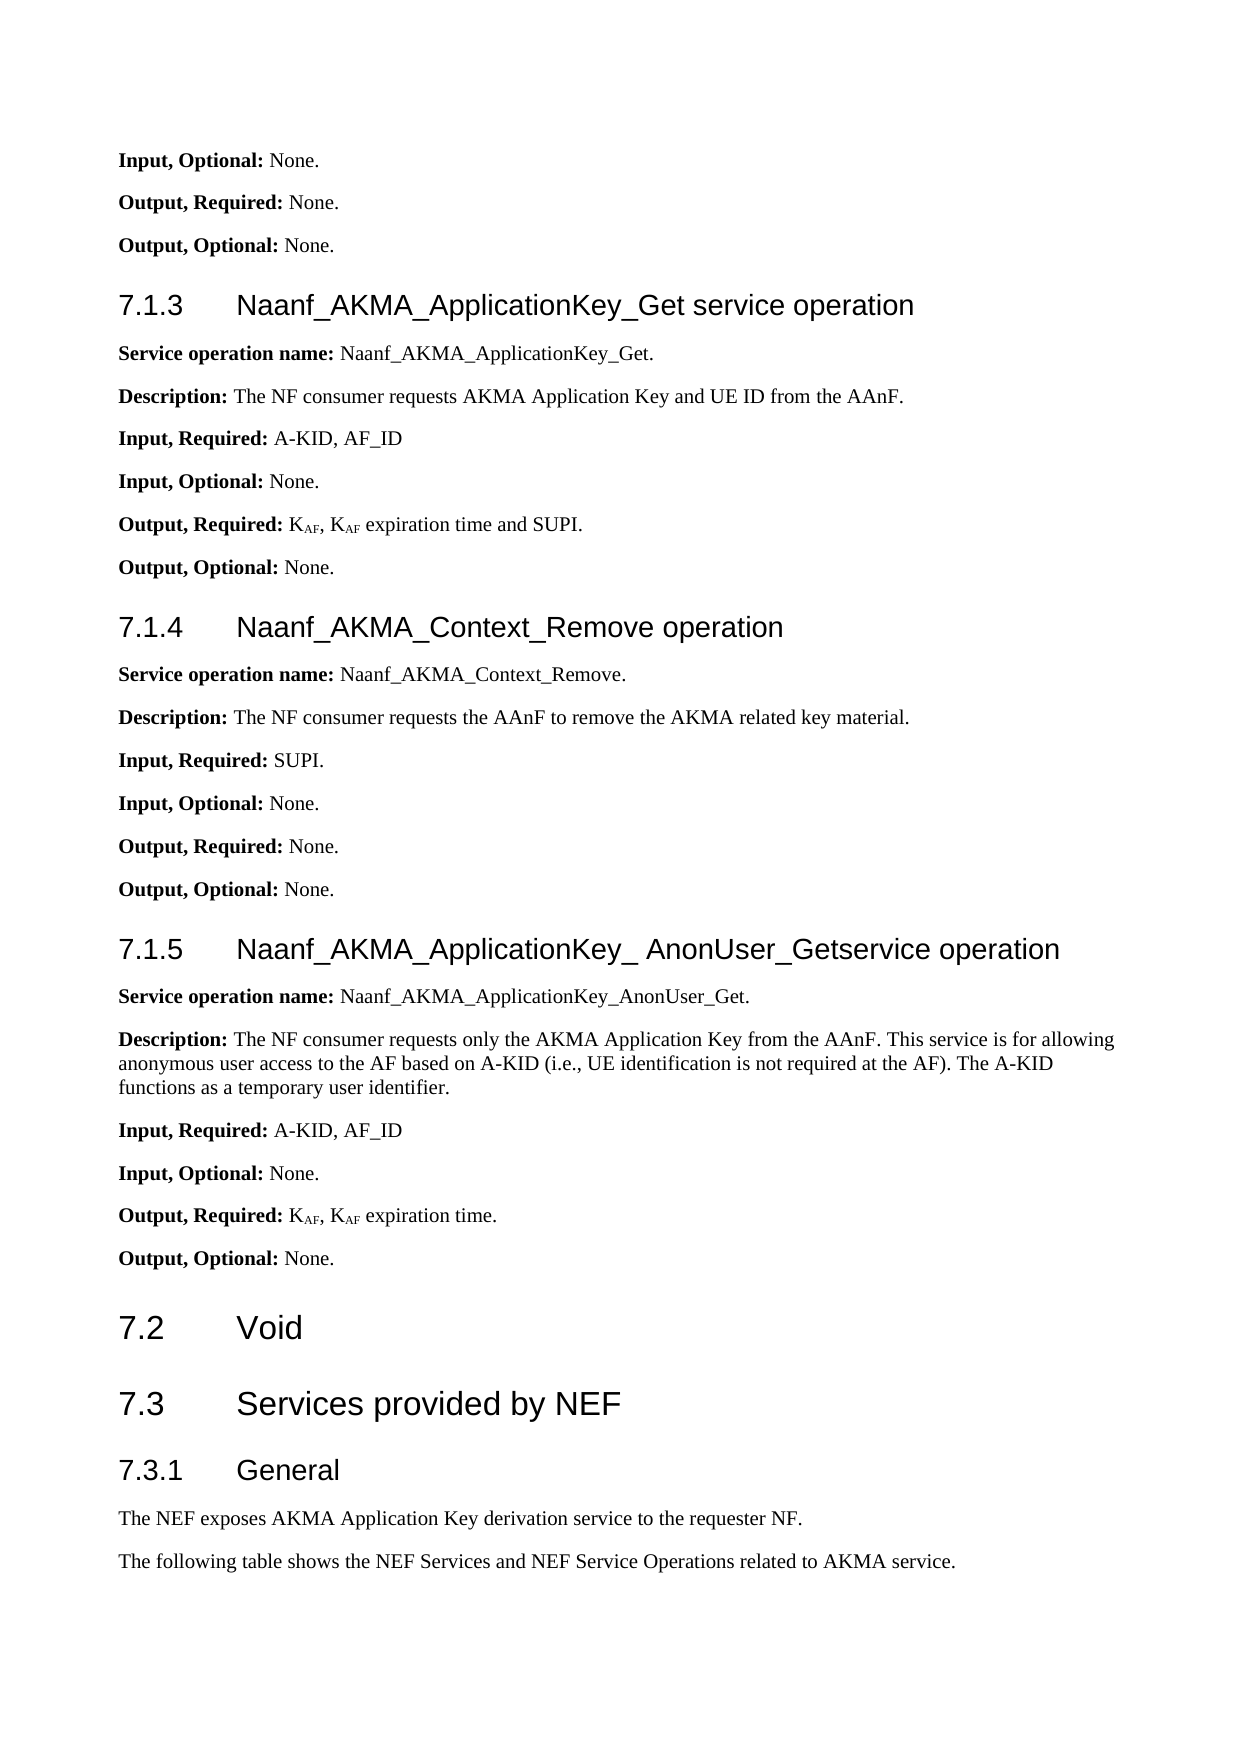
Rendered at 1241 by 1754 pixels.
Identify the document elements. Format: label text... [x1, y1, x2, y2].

text Service operation name: Naanf_AKMA_Context_Remove. [118, 662, 1122, 686]
text Input, Optional: None. [118, 1161, 1122, 1185]
text The following table shows the NEF Services and NEF Service Operations related to AKMA service. [118, 1548, 1122, 1573]
subtitle 7.1.4 Naanf_AKMA_Context_Remove operation [118, 610, 1122, 644]
text Service operation name: Naanf_AKMA_ApplicationKey_AnonUser_Get. [118, 984, 1122, 1008]
text Description: The NF consumer requests the AAnF to remove the AKMA related key material. [118, 705, 1122, 729]
text Input, Optional: None. [118, 791, 1122, 815]
text Input, Required: A-KID, AF_ID [118, 426, 1122, 450]
text Output, Required: None. [118, 190, 1122, 214]
text Input, Optional: None. [118, 469, 1122, 493]
subtitle 7.1.5 Naanf_AKMA_ApplicationKey_ AnonUser_Getservice operation [118, 932, 1122, 965]
text Description: The NF consumer requests AKMA Application Key and UE ID from the AAnF. [118, 383, 1122, 408]
text Description: The NF consumer requests only the AKMA Application Key from the AAnF. This service is for allowing anonymous user access to the AF based on A-KID (i.e., UE identification is not required at the AF). The A-KID functions as a temporary user identifier. [118, 1027, 1122, 1099]
text Output, Required: KAF, KAF expiration time. [118, 1203, 1122, 1227]
text The NEF exposes AKMA Application Key derivation service to the requester NF. [118, 1506, 1122, 1530]
text Input, Optional: None. [118, 147, 1122, 172]
text Input, Required: A-KID, AF_ID [118, 1118, 1122, 1142]
text Service operation name: Naanf_AKMA_ApplicationKey_Get. [118, 341, 1122, 365]
text Output, Required: KAF, KAF expiration time and SUPI. [118, 512, 1122, 536]
text Input, Required: SUPI. [118, 748, 1122, 772]
subtitle 7.3 Services provided by NEF [118, 1384, 1122, 1422]
text Output, Optional: None. [118, 233, 1122, 257]
subtitle 7.1.3 Naanf_AKMA_ApplicationKey_Get service operation [118, 288, 1122, 322]
text Output, Optional: None. [118, 876, 1122, 901]
text Output, Required: None. [118, 834, 1122, 858]
subtitle 7.2 Void [118, 1308, 1122, 1346]
subtitle 7.3.1 General [118, 1453, 1122, 1487]
text Output, Optional: None. [118, 1246, 1122, 1270]
text Output, Optional: None. [118, 555, 1122, 579]
